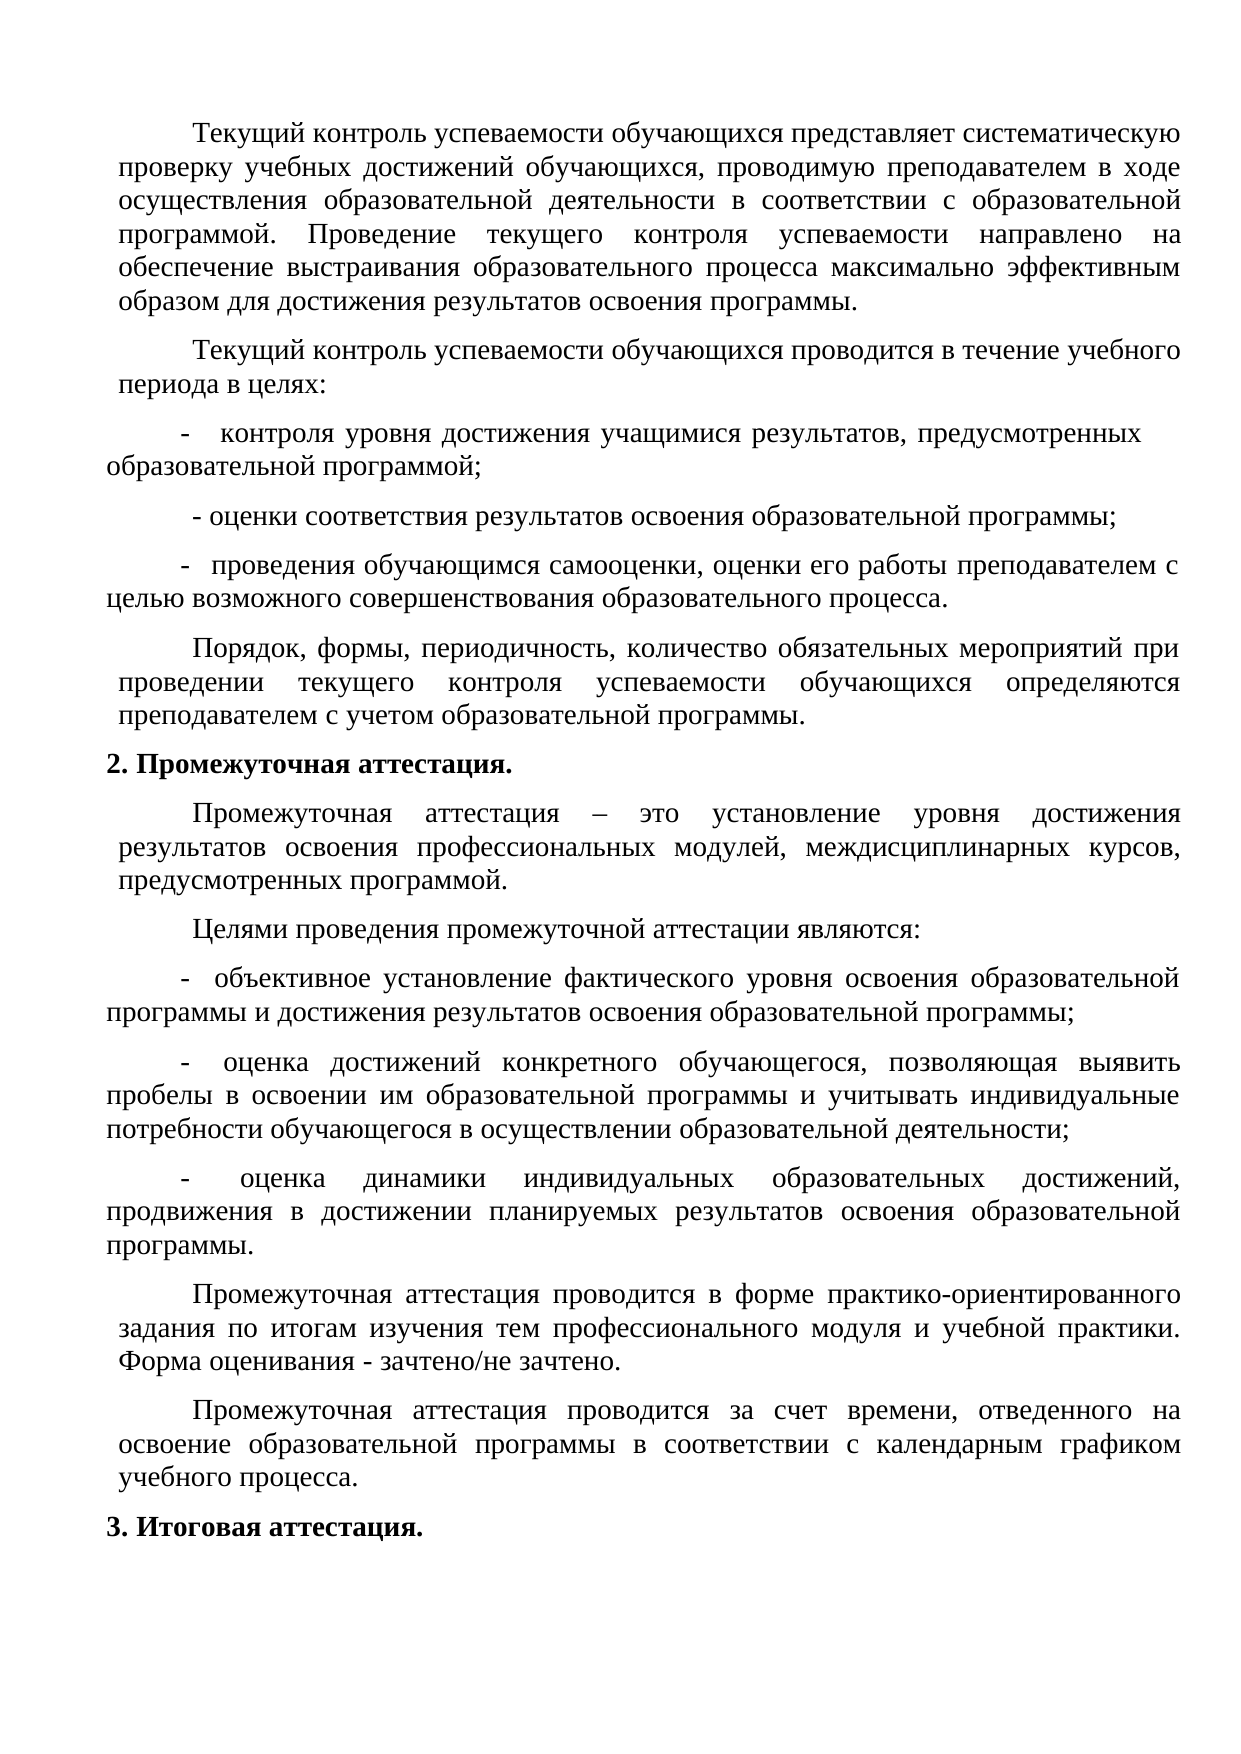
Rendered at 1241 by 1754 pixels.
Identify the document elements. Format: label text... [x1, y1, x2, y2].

text Промежуточная аттестация проводится в форме практико-ориентированного задания по итогам изучения тем профессионального модуля и учебной практики. Форма оценивания - зачтено/не зачтено. [118, 1276, 1182, 1377]
text Промежуточная аттестация проводится за счет времени, отведенного на освоение образовательной программы в соответствии с календарным графиком учебного процесса. [118, 1392, 1181, 1493]
text Текущий контроль успеваемости обучающихся проводится в течение учебного периода в целях: [118, 332, 1181, 399]
list оценки соответствия результатов освоения образовательной программы; [192, 498, 1240, 532]
subtitle Итоговая аттестация. [106, 1509, 1240, 1542]
text Текущий контроль успеваемости обучающихся представляет систематическую проверку учебных достижений обучающихся, проводимую преподавателем в ходе осуществления образовательной деятельности в соответствии с образовательной программой. Проведение текущего контроля успеваемости направлено на обеспечение выстраивания образовательного процесса максимально эффективным образом для достижения результатов освоения программы. [118, 115, 1181, 317]
text Целями проведения промежуточной аттестации являются: [192, 912, 1240, 945]
list оценка достижений конкретного обучающегося, позволяющая выявить пробелы в освоении им образовательной программы и учитывать индивидуальные потребности обучающегося в осуществлении образовательной деятельности; [106, 1044, 1181, 1144]
text Промежуточная аттестация – это установление уровня достижения результатов освоения профессиональных модулей, междисциплинарных курсов, предусмотренных программой. [118, 795, 1181, 896]
text Порядок, формы, периодичность, количество обязательных мероприятий при проведении текущего контроля успеваемости обучающихся определяются преподавателем с учетом образовательной программы. [118, 630, 1180, 731]
subtitle Промежуточная аттестация. [106, 747, 1240, 780]
list объективное установление фактического уровня освоения образовательной программы и достижения результатов освоения образовательной программы; [106, 961, 1180, 1028]
list проведения обучающимся самооценки, оценки его работы преподавателем с целью возможного совершенствования образовательного процесса. [106, 547, 1182, 614]
list контроля уровня достижения учащимися результатов, предусмотренных образовательной программой; [106, 415, 1181, 482]
list оценка динамики индивидуальных образовательных достижений, продвижения в достижении планируемых результатов освоения образовательной программы. [106, 1160, 1181, 1260]
